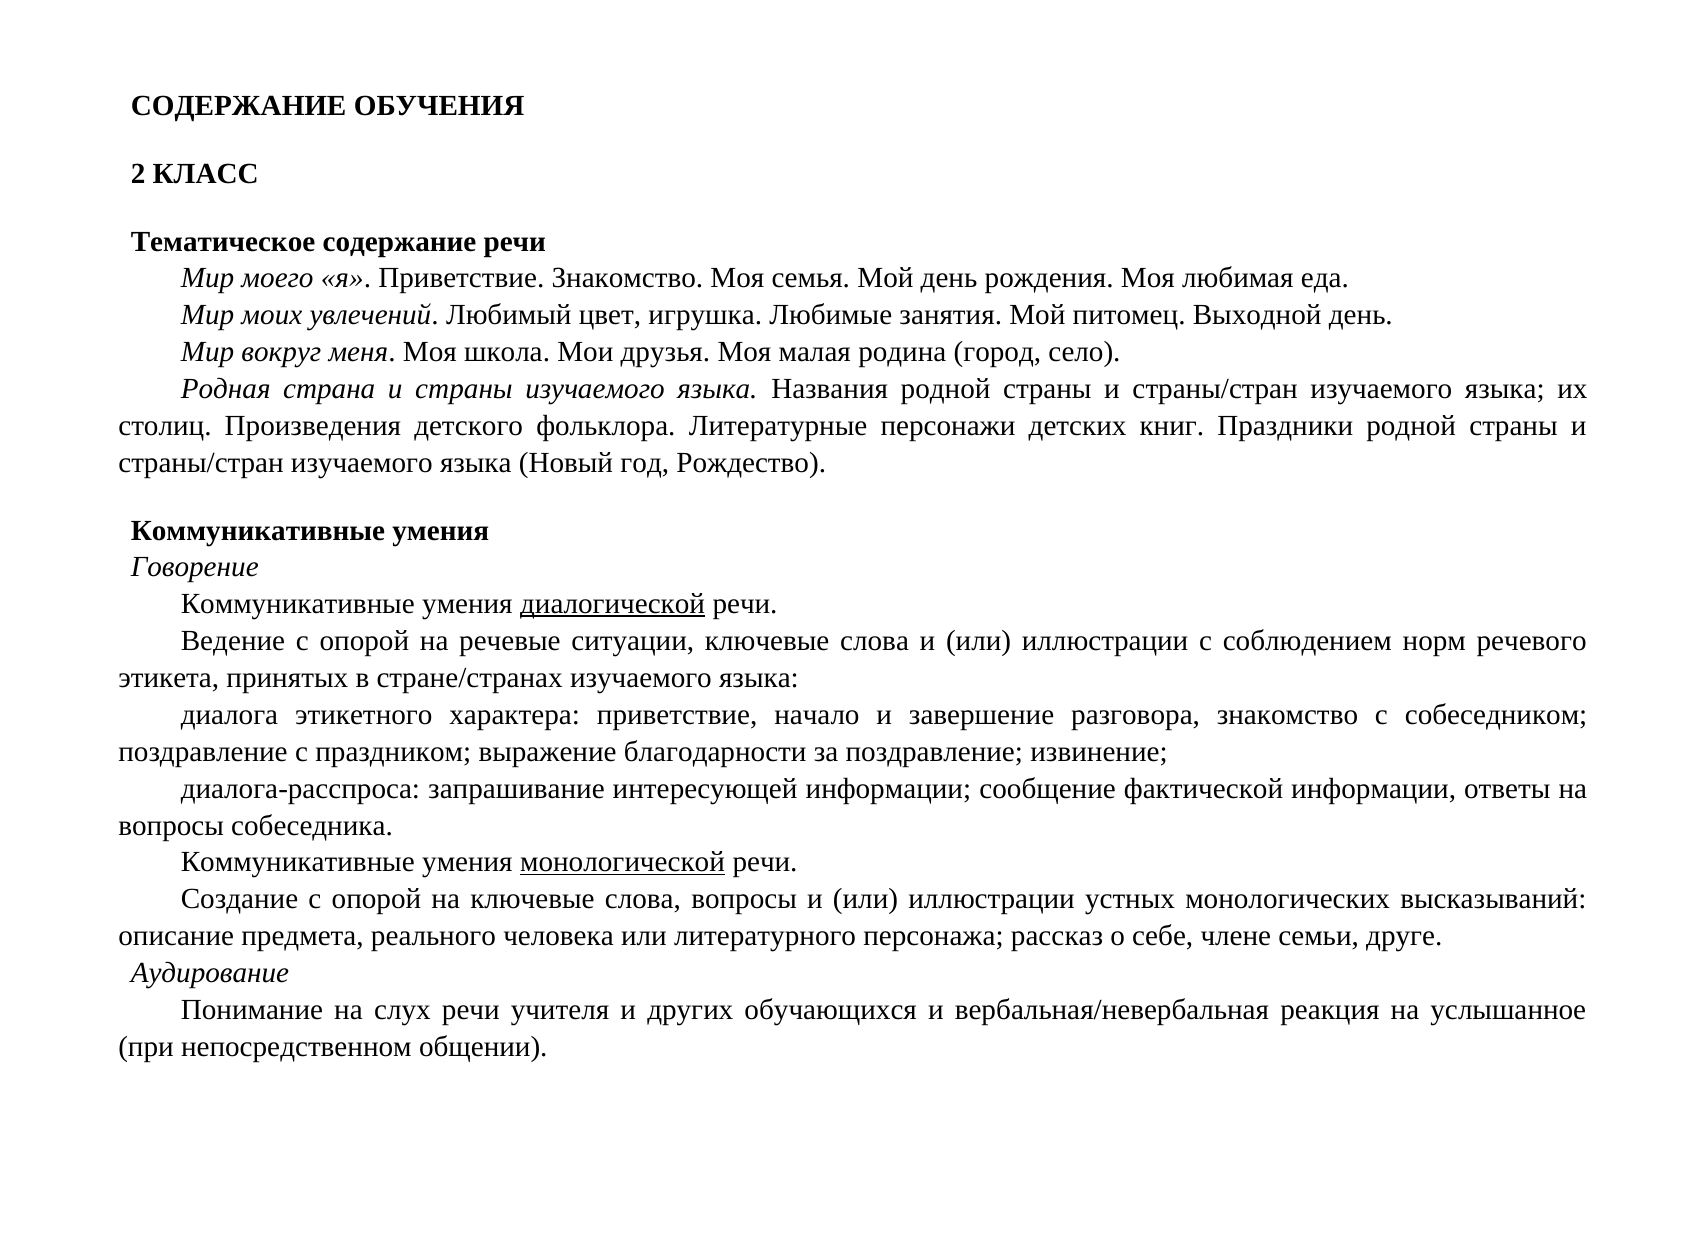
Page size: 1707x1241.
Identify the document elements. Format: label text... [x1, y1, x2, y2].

text Говорение [131, 549, 1588, 583]
text диалога этикетного характера: приветствие, начало и завершение разговора, знакомство с собеседником; поздравление с праздником; выражение благодарности за поздравление; извинение; [118, 697, 1588, 767]
text Создание с опорой на ключевые слова, вопросы и (или) иллюстрации устных монологических высказываний: описание предмета, реального человека или литературного персонажа; рассказ о себе, члене семьи, друге. [118, 881, 1588, 952]
text Коммуникативные умения диалогической речи. [118, 586, 1588, 620]
text Аудирование [131, 955, 1588, 989]
text Тематическое содержание речи [131, 224, 1588, 257]
text Родная страна и страны изучаемого языка. Названия родной страны и страны/стран изучаемого языка; их столиц. Произведения детского фольклора. Литературные персонажи детских книг. Праздники родной страны и страны/стран изучаемого языка (Новый год, Рождество). [118, 371, 1588, 478]
text Понимание на слух речи учителя и других обучающихся и вербальная/невербальная реакция на услышанное (при непосредственном общении). [118, 992, 1588, 1062]
text Коммуникативные умения [131, 513, 1588, 546]
text Ведение с опорой на речевые ситуации, ключевые слова и (или) иллюстрации с соблюдением норм речевого этикета, принятых в стране/странах изучаемого языка: [118, 623, 1588, 694]
text СОДЕРЖАНИЕ ОБУЧЕНИЯ [131, 88, 1588, 122]
text Мир моих увлечений. Любимый цвет, игрушка. Любимые занятия. Мой питомец. Выходной день. [118, 297, 1588, 331]
text диалога-расспроса: запрашивание интересующей информации; сообщение фактической информации, ответы на вопросы собеседника. [118, 771, 1588, 841]
text Мир моего «я». Приветствие. Знакомство. Моя семья. Мой день рождения. Моя любимая еда. [118, 261, 1588, 294]
text 2 КЛАСС [131, 156, 1588, 190]
text Коммуникативные умения монологической речи. [118, 844, 1588, 878]
text Мир вокруг меня. Моя школа. Мои друзья. Моя малая родина (город, село). [118, 334, 1588, 368]
